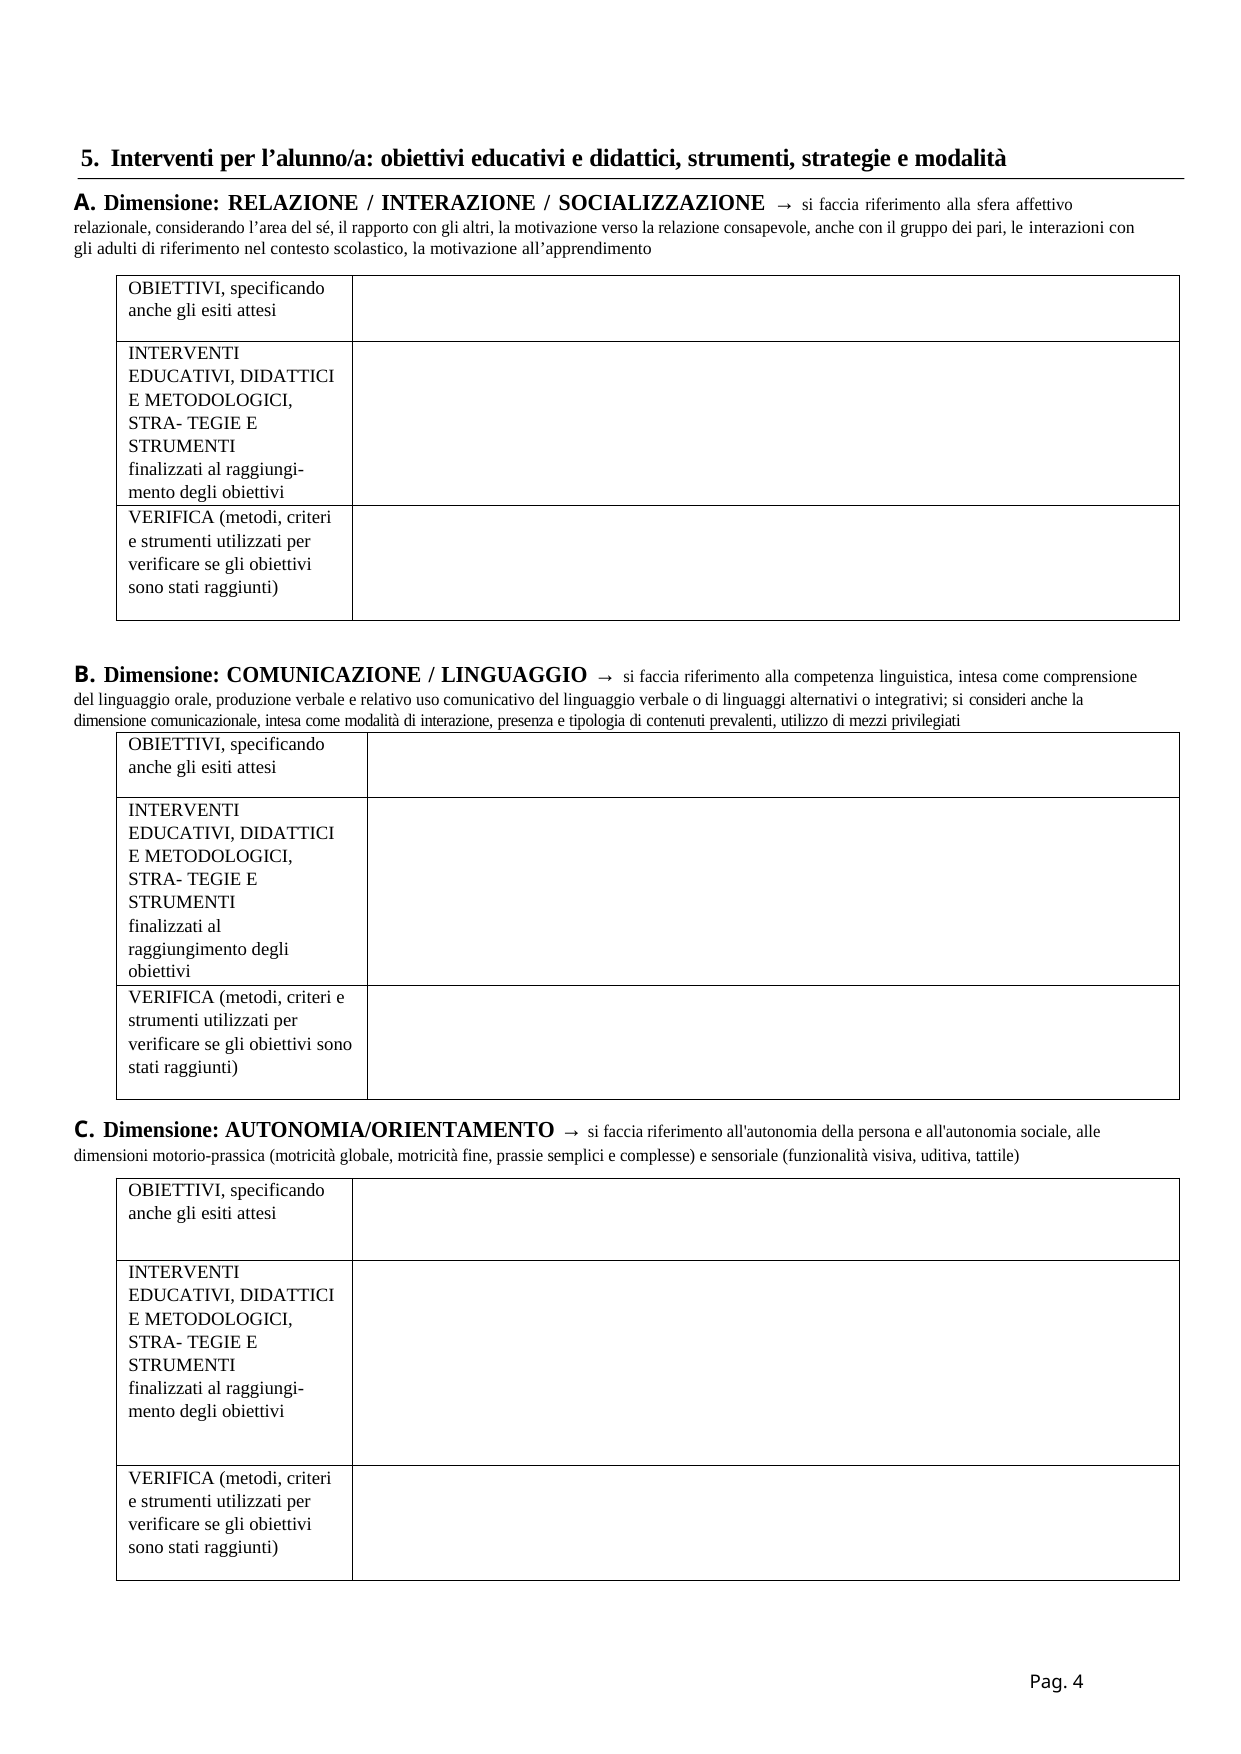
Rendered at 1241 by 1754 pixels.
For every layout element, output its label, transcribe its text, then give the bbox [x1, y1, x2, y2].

table_header [368, 733, 1179, 797]
list Dimensione: COMUNICAZIONE / LINGUAGGIO → si faccia riferimento alla competenza linguistica, intesa come comprensione del linguaggio orale, produzione verbale e relativo uso comunicativo del linguaggio verbale o di linguaggi alternativi o integrativi; si consideri anche la dimensione comunicazionale, intesa come modalità di interazione, presenza e tipologia di contenuti prevalenti, utilizzo di mezzi privilegiati [74, 657, 1157, 730]
table_cell [368, 798, 1179, 984]
table_header OBIETTIVI, specificando anche gli esiti attesi [117, 276, 352, 341]
table_cell INTERVENTI EDUCATIVI, DIDATTICI E METODOLOGICI, STRA- TEGIE E STRUMENTI finalizzati al raggiungi- mento degli obiettivi [117, 342, 352, 505]
table_cell VERIFICA (metodi, criteri e strumenti utilizzati per verificare se gli obiettivi sono stati raggiunti) [117, 986, 367, 1099]
table_header [353, 1179, 1179, 1260]
table_cell INTERVENTI EDUCATIVI, DIDATTICI E METODOLOGICI, STRA- TEGIE E STRUMENTI finalizzati al raggiungi- mento degli obiettivi [117, 1261, 352, 1465]
table_cell VERIFICA (metodi, criteri e strumenti utilizzati per verificare se gli obiettivi sono stati raggiunti) [117, 506, 352, 619]
subtitle Interventi per l’alunno/a: obiettivi educativi e didattici, strumenti, strategie e modalità [81, 143, 1205, 172]
table_cell INTERVENTI EDUCATIVI, DIDATTICI E METODOLOGICI, STRA- TEGIE E STRUMENTI finalizzati al raggiungimento degli obiettivi [117, 798, 367, 984]
table_header [353, 276, 1179, 341]
table_cell [353, 1261, 1179, 1465]
table_cell VERIFICA (metodi, criteri e strumenti utilizzati per verificare se gli obiettivi sono stati raggiunti) [117, 1466, 352, 1580]
list Dimensione: RELAZIONE / INTERAZIONE / SOCIALIZZAZIONE → si faccia riferimento alla sfera affettivo relazionale, considerando l’area del sé, il rapporto con gli altri, la motivazione verso la relazione consapevole, anche con il gruppo dei pari, le interazioni con gli adulti di riferimento nel contesto scolastico, la motivazione all’apprendimento [74, 185, 1139, 258]
table_header OBIETTIVI, specificando anche gli esiti attesi [117, 1179, 352, 1260]
table_cell [368, 986, 1179, 1099]
table_cell [353, 506, 1179, 619]
table_cell [353, 1466, 1179, 1580]
table_cell [353, 342, 1179, 505]
table_header OBIETTIVI, specificando anche gli esiti attesi [117, 733, 367, 797]
list Dimensione: AUTONOMIA/ORIENTAMENTO → si faccia riferimento all'autonomia della persona e all'autonomia sociale, alle dimensioni motorio-prassica (motricità globale, motricità fine, prassie semplici e complesse) e sensoriale (funzionalità visiva, uditiva, tattile) [74, 1113, 1167, 1165]
